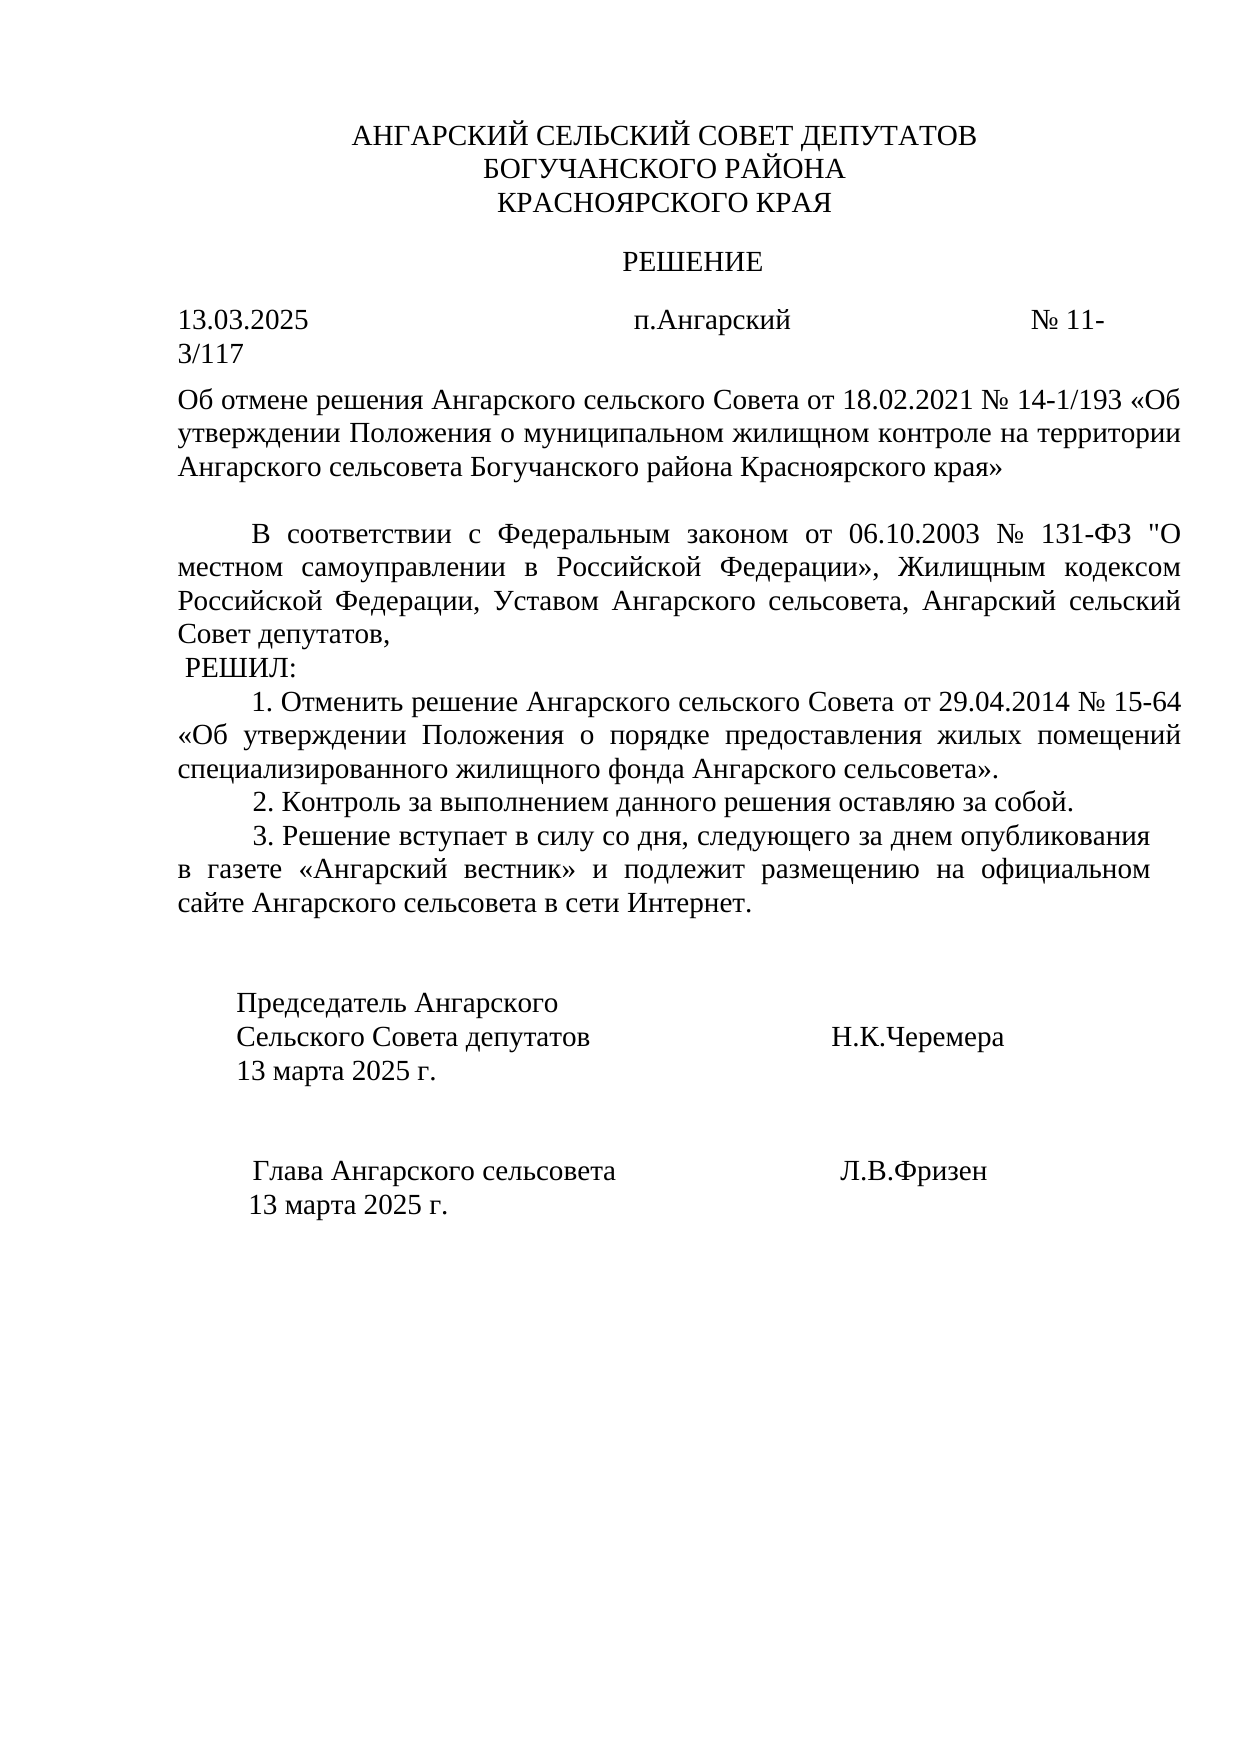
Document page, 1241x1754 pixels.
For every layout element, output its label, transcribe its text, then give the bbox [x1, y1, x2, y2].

text 13 марта 2025 г. [177, 1187, 1152, 1220]
text Сельского Совета депутатов Н.К.Черемера [177, 1019, 1152, 1053]
text 3. Решение вступает в силу со дня, следующего за днем опубликования в газете «Ангарский вестник» и подлежит размещению на официальном сайте Ангарского сельсовета в сети Интернет. [177, 818, 1152, 918]
text Глава Ангарского сельсовета Л.В.Фризен [177, 1153, 1152, 1187]
text Председатель Ангарского [177, 986, 1152, 1019]
text 1. Отменить решение Ангарского сельского Совета от 29.04.2014 № 15-64 «Об утверждении Положения о порядке предоставления жилых помещений специализированного жилищного фонда Ангарского сельсовета». [177, 684, 1182, 784]
text РЕШИЛ: [177, 650, 1182, 684]
text БОГУЧАНСКОГО РАЙОНА [177, 152, 1152, 185]
text РЕШЕНИЕ [177, 244, 1152, 277]
text Об отмене решения Ангарского сельского Совета от 18.02.2021 № 14-1/193 «Об утверждении Положения о муниципальном жилищном контроле на территории Ангарского сельсовета Богучанского района Красноярского края» [177, 382, 1182, 482]
text В соответствии с Федеральным законом от 06.10.2003 № 131-ФЗ "О местном самоуправлении в Российской Федерации», Жилищным кодексом Российской Федерации, Уставом Ангарского сельсовета, Ангарский сельский Совет депутатов, [177, 516, 1182, 650]
text 2. Контроль за выполнением данного решения оставляю за собой. [177, 784, 1152, 818]
text 13.03.2025 п.Ангарский № 11-3/117 [177, 302, 1152, 369]
text АНГАРСКИЙ СЕЛЬСКИЙ СОВЕТ ДЕПУТАТОВ [177, 118, 1152, 152]
text КРАСНОЯРСКОГО КРАЯ [177, 185, 1152, 219]
text 13 марта 2025 г. [177, 1053, 1152, 1086]
